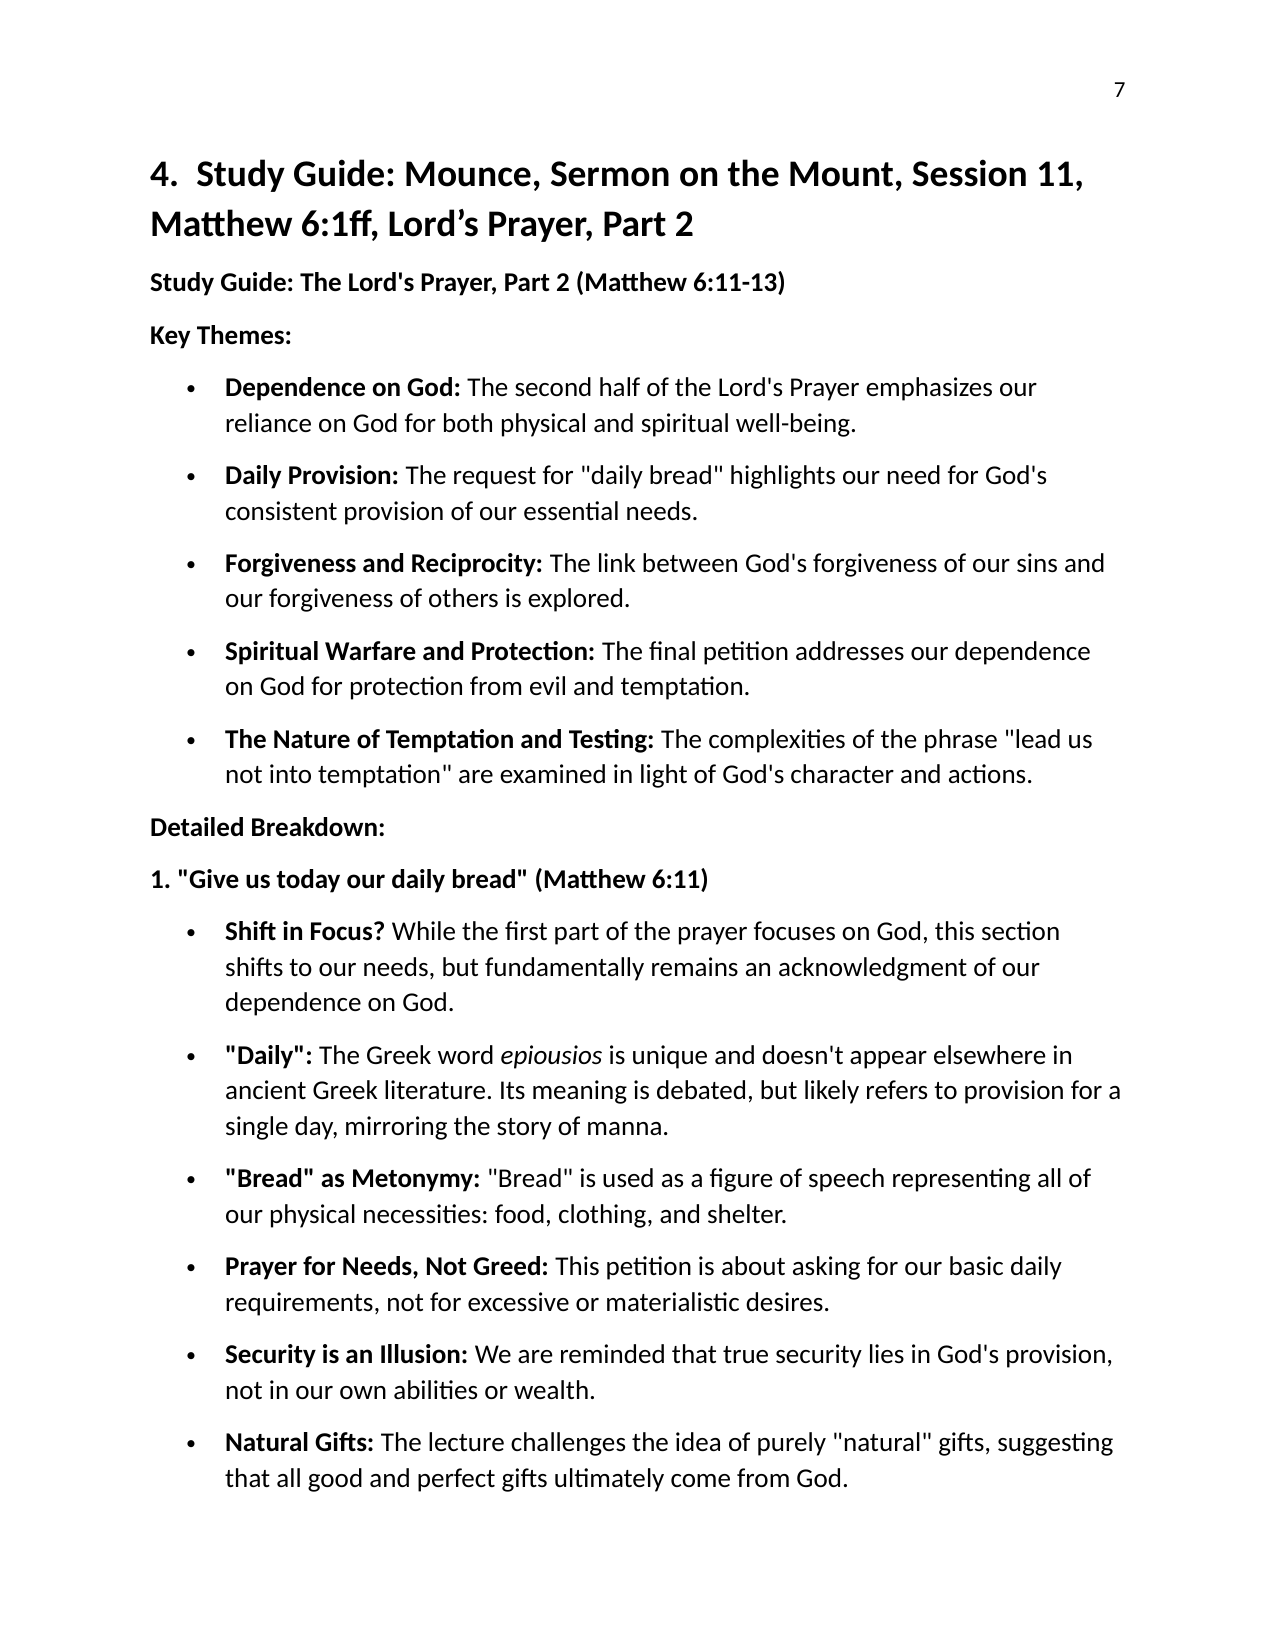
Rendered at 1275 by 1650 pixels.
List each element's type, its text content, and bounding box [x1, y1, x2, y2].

text Study Guide: The Lord's Prayer, Part 2 (Matthew 6:11-13) [150, 266, 1125, 299]
list "Bread" as Metonymy: "Bread" is used as a figure of speech representing all of our physical necessities: food, clothing, and shelter. [187, 1161, 1125, 1230]
list Shift in Focus? While the first part of the prayer focuses on God, this section shifts to our needs, but fundamentally remains an acknowledgment of our dependence on God. [187, 914, 1125, 1019]
list Natural Gifts: The lecture challenges the idea of purely "natural" gifts, suggesting that all good and perfect gifts ultimately come from God. [187, 1425, 1125, 1494]
list Forgiveness and Reciprocity: The link between God's forgiveness of our sins and our forgiveness of others is explored. [187, 546, 1125, 615]
list Spiritual Warfare and Protection: The final petition addresses our dependence on God for protection from evil and temptation. [187, 634, 1125, 703]
list The Nature of Temptation and Testing: The complexities of the phrase "lead us not into temptation" are examined in light of God's character and actions. [187, 722, 1125, 791]
text 1. "Give us today our daily bread" (Matthew 6:11) [150, 862, 1125, 895]
list Daily Provision: The request for "daily bread" highlights our need for God's consistent provision of our essential needs. [187, 458, 1125, 527]
list Prayer for Needs, Not Greed: This petition is about asking for our basic daily requirements, not for excessive or materialistic desires. [187, 1249, 1125, 1318]
list "Daily": The Greek word epiousios is unique and doesn't appear elsewhere in ancient Greek literature. Its meaning is debated, but likely refers to provision for a single day, mirroring the story of manna. [187, 1038, 1125, 1142]
list Security is an Illusion: We are reminded that true security lies in God's provision, not in our own abilities or wealth. [187, 1337, 1125, 1406]
text 4. Study Guide: Mounce, Sermon on the Mount, Session 11, Matthew 6:1ff, Lord’s Prayer, Part 2 [150, 150, 1125, 245]
list Dependence on God: The second half of the Lord's Prayer emphasizes our reliance on God for both physical and spiritual well-being. [187, 370, 1125, 439]
text Detailed Breakdown: [150, 810, 1125, 843]
text Key Themes: [150, 318, 1125, 351]
